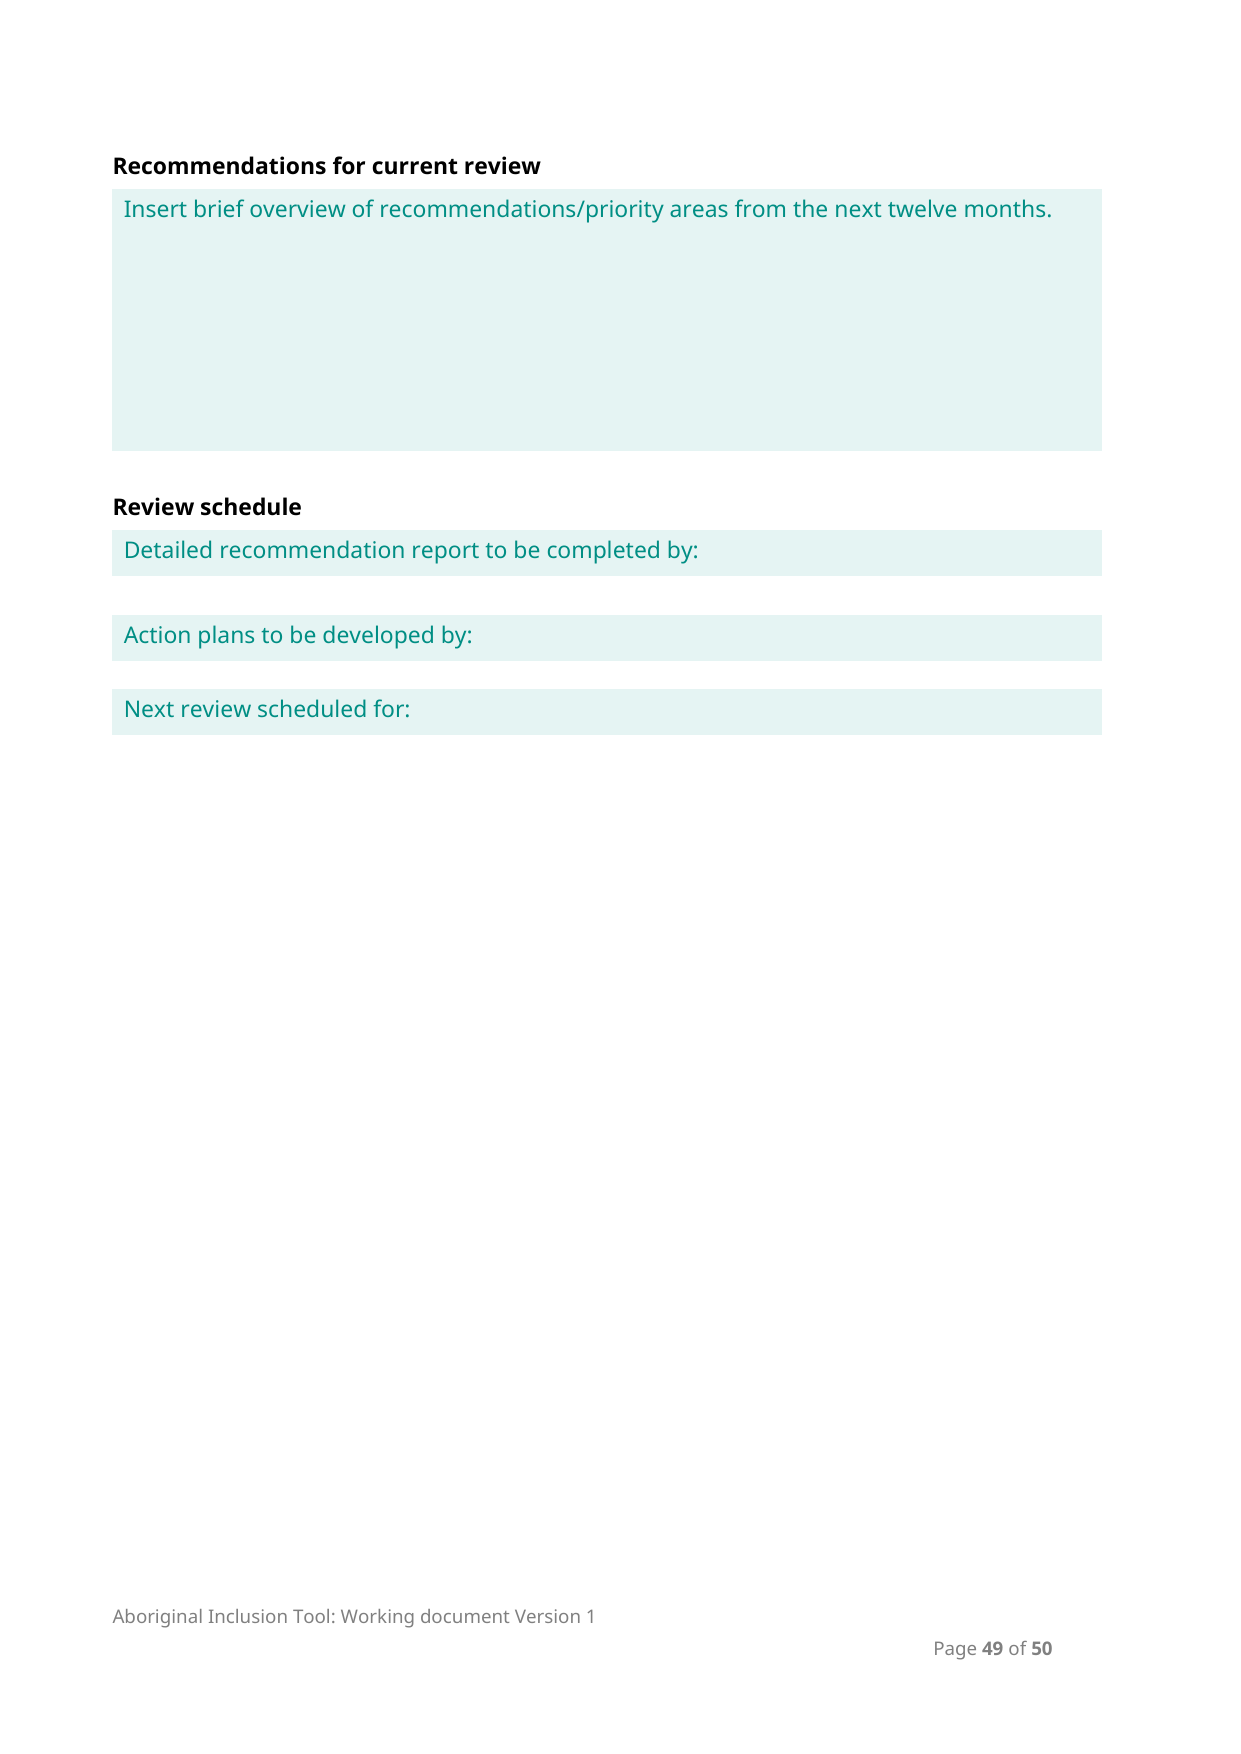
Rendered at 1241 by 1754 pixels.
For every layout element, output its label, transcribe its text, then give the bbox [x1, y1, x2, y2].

table_header Action plans to be developed by: [112, 615, 1102, 661]
table_header Next review scheduled for: [112, 689, 1102, 735]
text Review schedule [112, 490, 1128, 522]
text Recommendations for current review [112, 150, 1128, 181]
table_header Insert brief overview of recommendations/priority areas from the next twelve months. [112, 189, 1102, 451]
table_header Detailed recommendation report to be completed by: [112, 530, 1102, 576]
